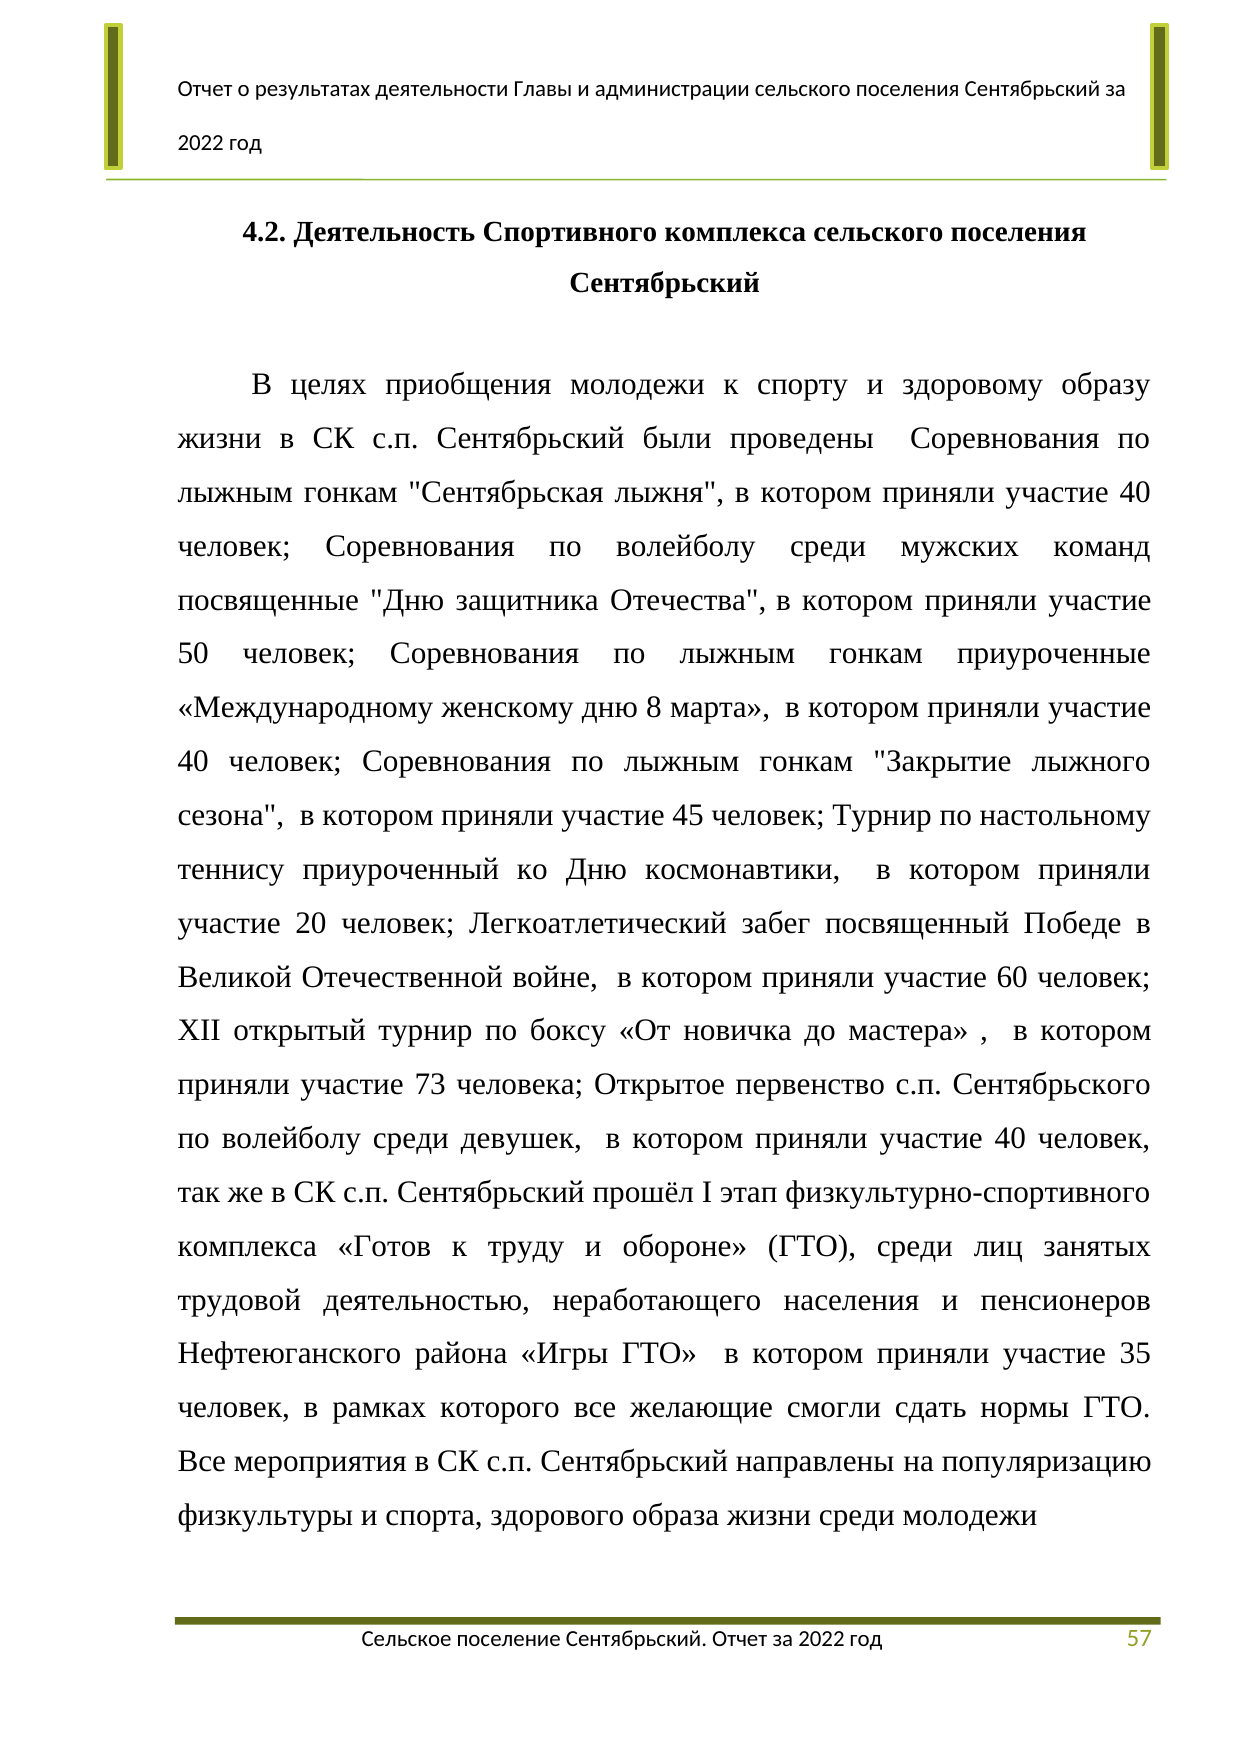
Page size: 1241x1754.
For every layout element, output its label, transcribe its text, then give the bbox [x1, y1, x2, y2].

text 4.2. Деятельность Спортивного комплекса сельского поселения Сентябрьский [177, 214, 1152, 298]
list В целях приобщения молодежи к спорту и здоровому образу жизни в СК с.п. Сентябрьский были проведены Соревнования по лыжным гонкам "Сентябрьская лыжня", в котором приняли участие 40 человек; Соревнования по волейболу среди мужских команд посвященные "Дню защитника Отечества", в котором приняли участие 50 человек; Соревнования по лыжным гонкам приуроченные «Международному женскому дню 8 марта», в котором приняли участие 40 человек; Соревнования по лыжным гонкам "Закрытие лыжного сезона", в котором приняли участие 45 человек; Турнир по настольному теннису приуроченный ко Дню космонавтики, в котором приняли участие 20 человек; Легкоатлетический забег посвященный Победе в Великой Отечественной войне, в котором приняли участие 60 человек; XII открытый турнир по боксу «От новичка до мастера» , в котором приняли участие 73 человека; Открытое первенство с.п. Сентябрьского по волейболу среди девушек, в котором приняли участие 40 человек, так же в СК с.п. Сентябрьский прошёл I этап физкультурно-спортивного комплекса «Готов к труду и обороне» (ГТО), среди лиц занятых трудовой деятельностью, неработающего населения и пенсионеров Нефтеюганского района «Игры ГТО» в котором приняли участие 35 человек, в рамках которого все желающие смогли сдать нормы ГТО. Все мероприятия в СК с.п. Сентябрьский направлены на популяризацию физкультуры и спорта, здорового образа жизни среди молодежи [177, 365, 1152, 1532]
